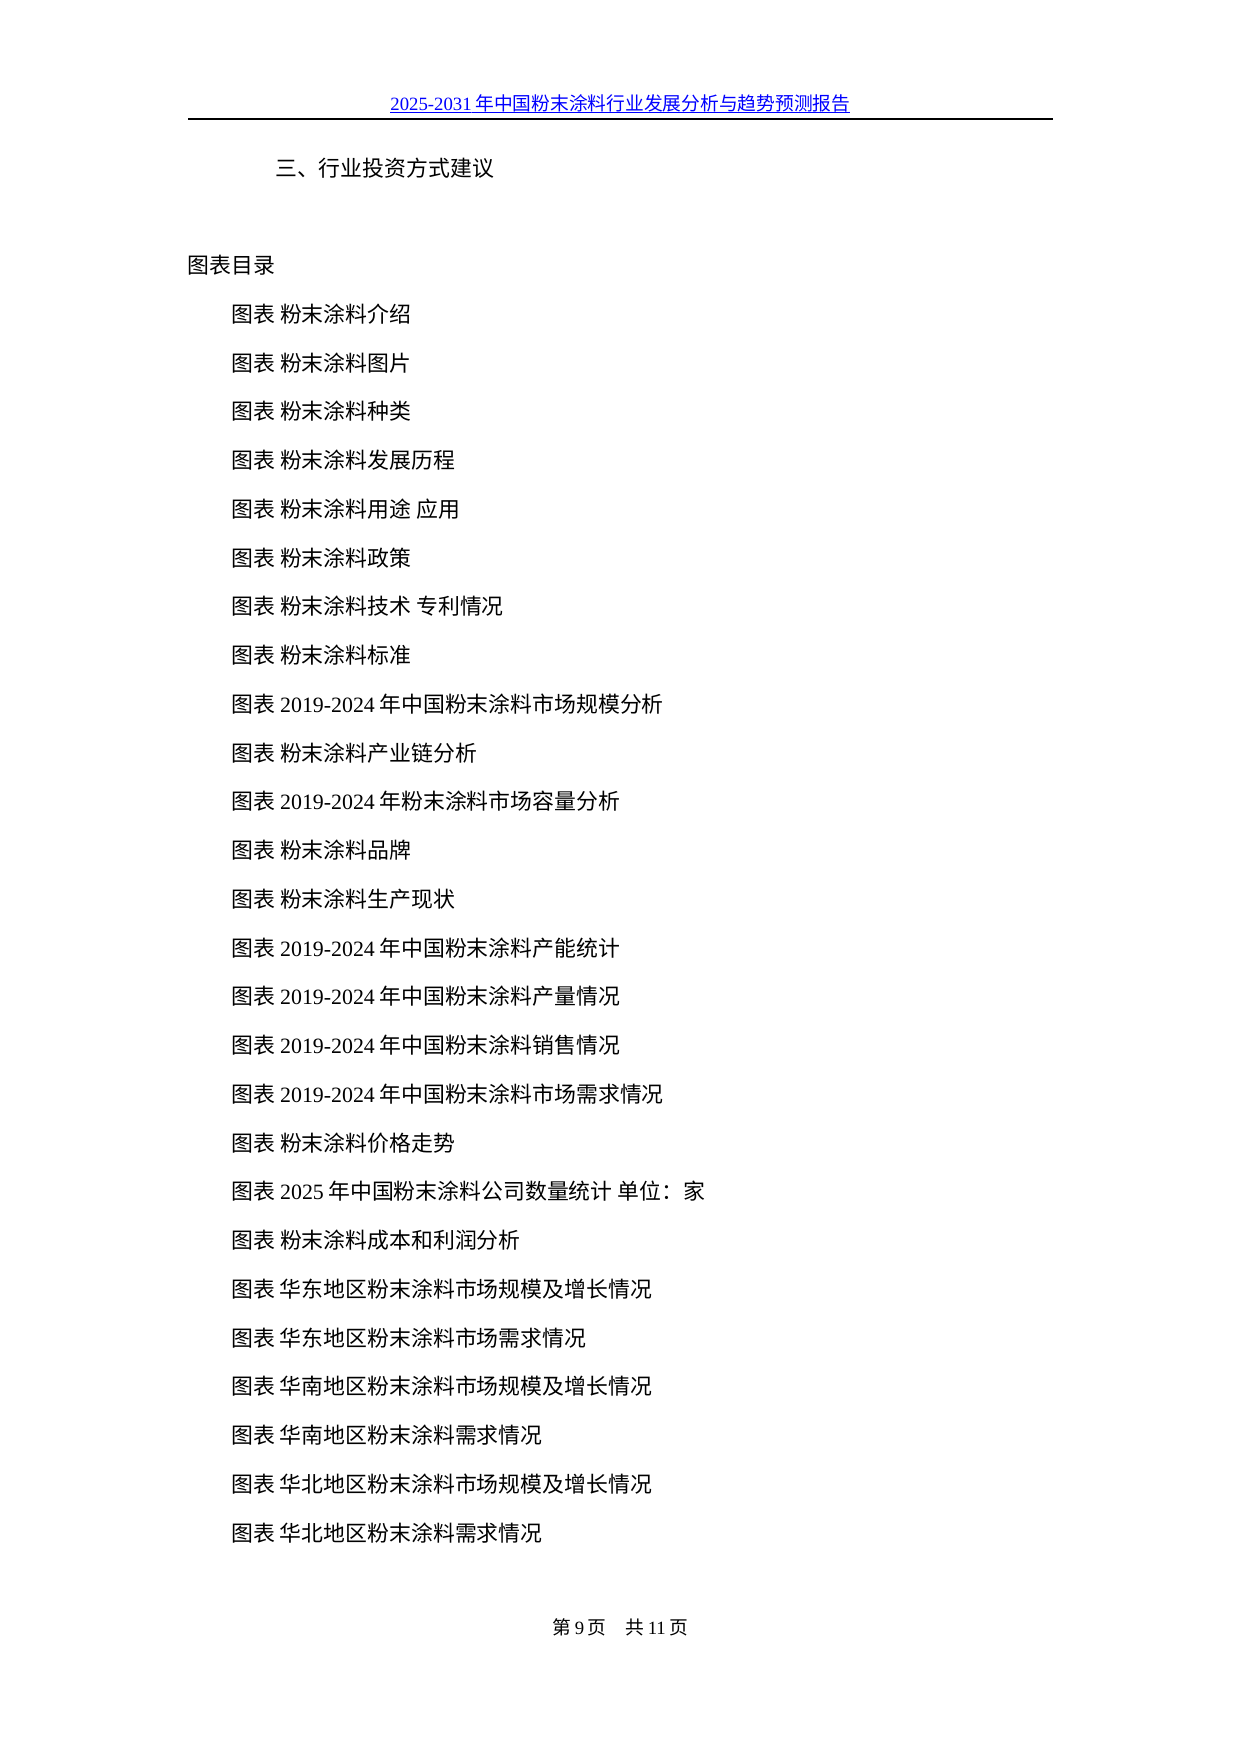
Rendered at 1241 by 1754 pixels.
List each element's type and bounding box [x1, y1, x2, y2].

text [187, 150, 1053, 1548]
